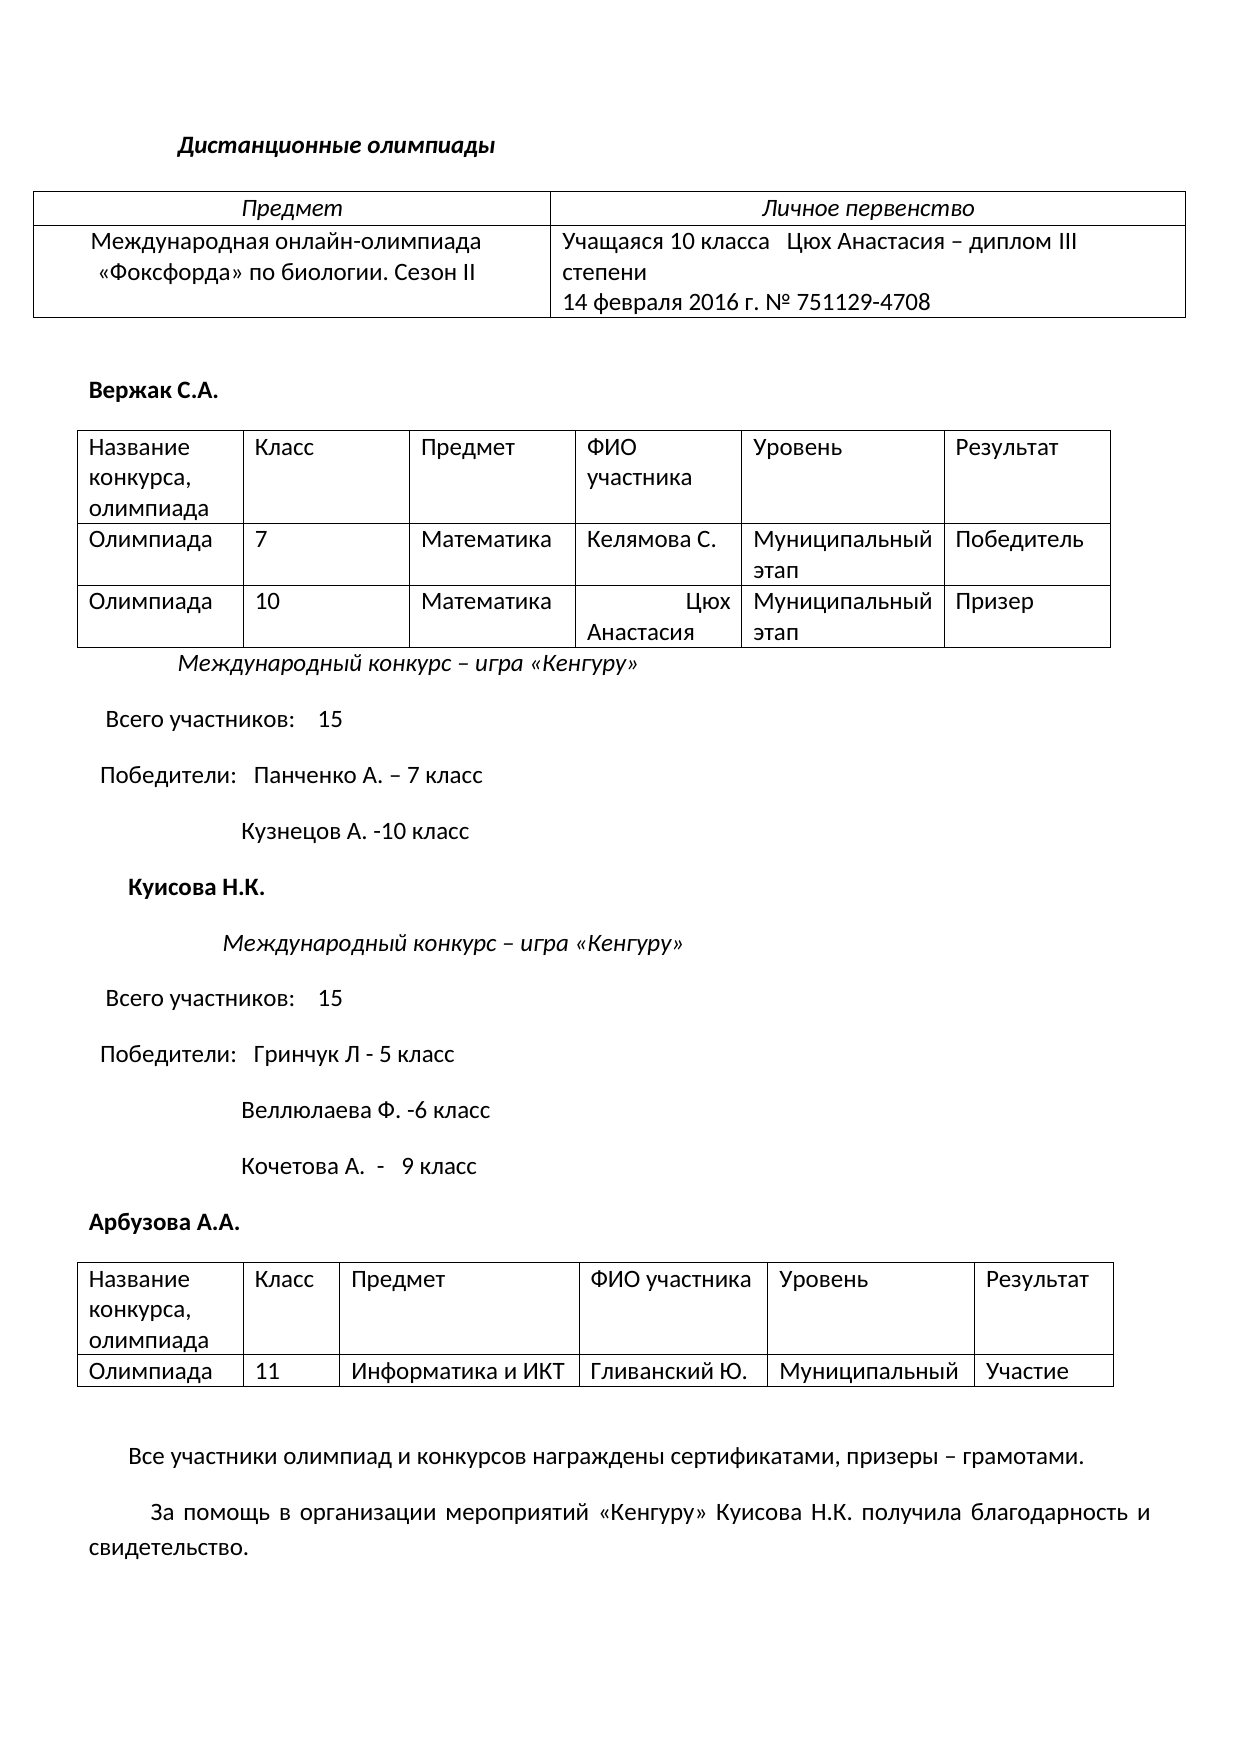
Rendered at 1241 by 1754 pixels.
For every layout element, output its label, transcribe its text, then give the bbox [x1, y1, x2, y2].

table_header Результат [945, 431, 1110, 522]
table_header Уровень [742, 431, 944, 522]
table_cell Келямова С. [576, 524, 741, 584]
table_header Название конкурса, олимпиада [78, 1263, 243, 1354]
table_header Класс [244, 1263, 339, 1354]
table_cell Учащаяся 10 класса Цюх Анастасия – диплом III степени 14 февраля 2016 г. № 751129-4708 [551, 226, 1185, 317]
table_header ФИО участника [580, 1263, 767, 1354]
text Веллюлаева Ф. -6 класс [88, 1094, 1152, 1125]
table_cell Победитель [945, 524, 1110, 584]
text За помощь в организации мероприятий «Кенгуру» Куисова Н.К. получила благодарность и свидетельство. [88, 1496, 1152, 1561]
table_cell 11 [244, 1355, 339, 1386]
table_cell Цюх Анастасия [576, 586, 741, 647]
text Всего участников: 15 [88, 983, 1152, 1013]
table_header Предмет [340, 1263, 579, 1354]
text Куисова Н.К. [88, 871, 1152, 901]
table_cell Математика [410, 586, 575, 647]
table_cell Информатика и ИКТ [340, 1355, 579, 1386]
text Победители: Панченко А. – 7 класс [88, 759, 1152, 790]
text Дистанционные олимпиады [177, 130, 1152, 160]
table_cell Участие [975, 1355, 1113, 1386]
table_cell Международная онлайн-олимпиада «Фоксфорда» по биологии. Сезон II [34, 226, 550, 317]
text Всего участников: 15 [88, 703, 1152, 734]
text Все участники олимпиад и конкурсов награждены сертификатами, призеры – грамотами. [88, 1440, 1152, 1471]
table_header Предмет [410, 431, 575, 522]
table_cell Математика [410, 524, 575, 584]
text Кочетова А. - 9 класс [88, 1150, 1152, 1181]
table_cell Гливанский Ю. [580, 1355, 767, 1386]
table_cell Муниципальный [768, 1355, 974, 1386]
table_header Название конкурса, олимпиада [78, 431, 243, 522]
table_cell Олимпиада [78, 1355, 243, 1386]
table_cell 7 [244, 524, 409, 584]
table_cell 10 [244, 586, 409, 647]
table_cell Призер [945, 586, 1110, 647]
text Кузнецов А. -10 класс [88, 815, 1152, 846]
text Международный конкурс – игра «Кенгуру» [177, 927, 1152, 957]
table_header ФИО участника [576, 431, 741, 522]
table_cell Муниципальный этап [742, 586, 944, 647]
table_header Класс [244, 431, 409, 522]
text Арбузова А.А. [88, 1206, 1152, 1236]
table_header Предмет [34, 192, 550, 224]
table_header Личное первенство [551, 192, 1185, 224]
text Победители: Гринчук Л - 5 класс [88, 1038, 1152, 1069]
table_cell Муниципальный этап [742, 524, 944, 584]
table_header Уровень [768, 1263, 974, 1354]
text Вержак С.А. [88, 374, 1152, 404]
table_cell Олимпиада [78, 586, 243, 647]
text Международный конкурс – игра «Кенгуру» [177, 648, 1152, 678]
table_header Результат [975, 1263, 1113, 1354]
table_cell Олимпиада [78, 524, 243, 584]
